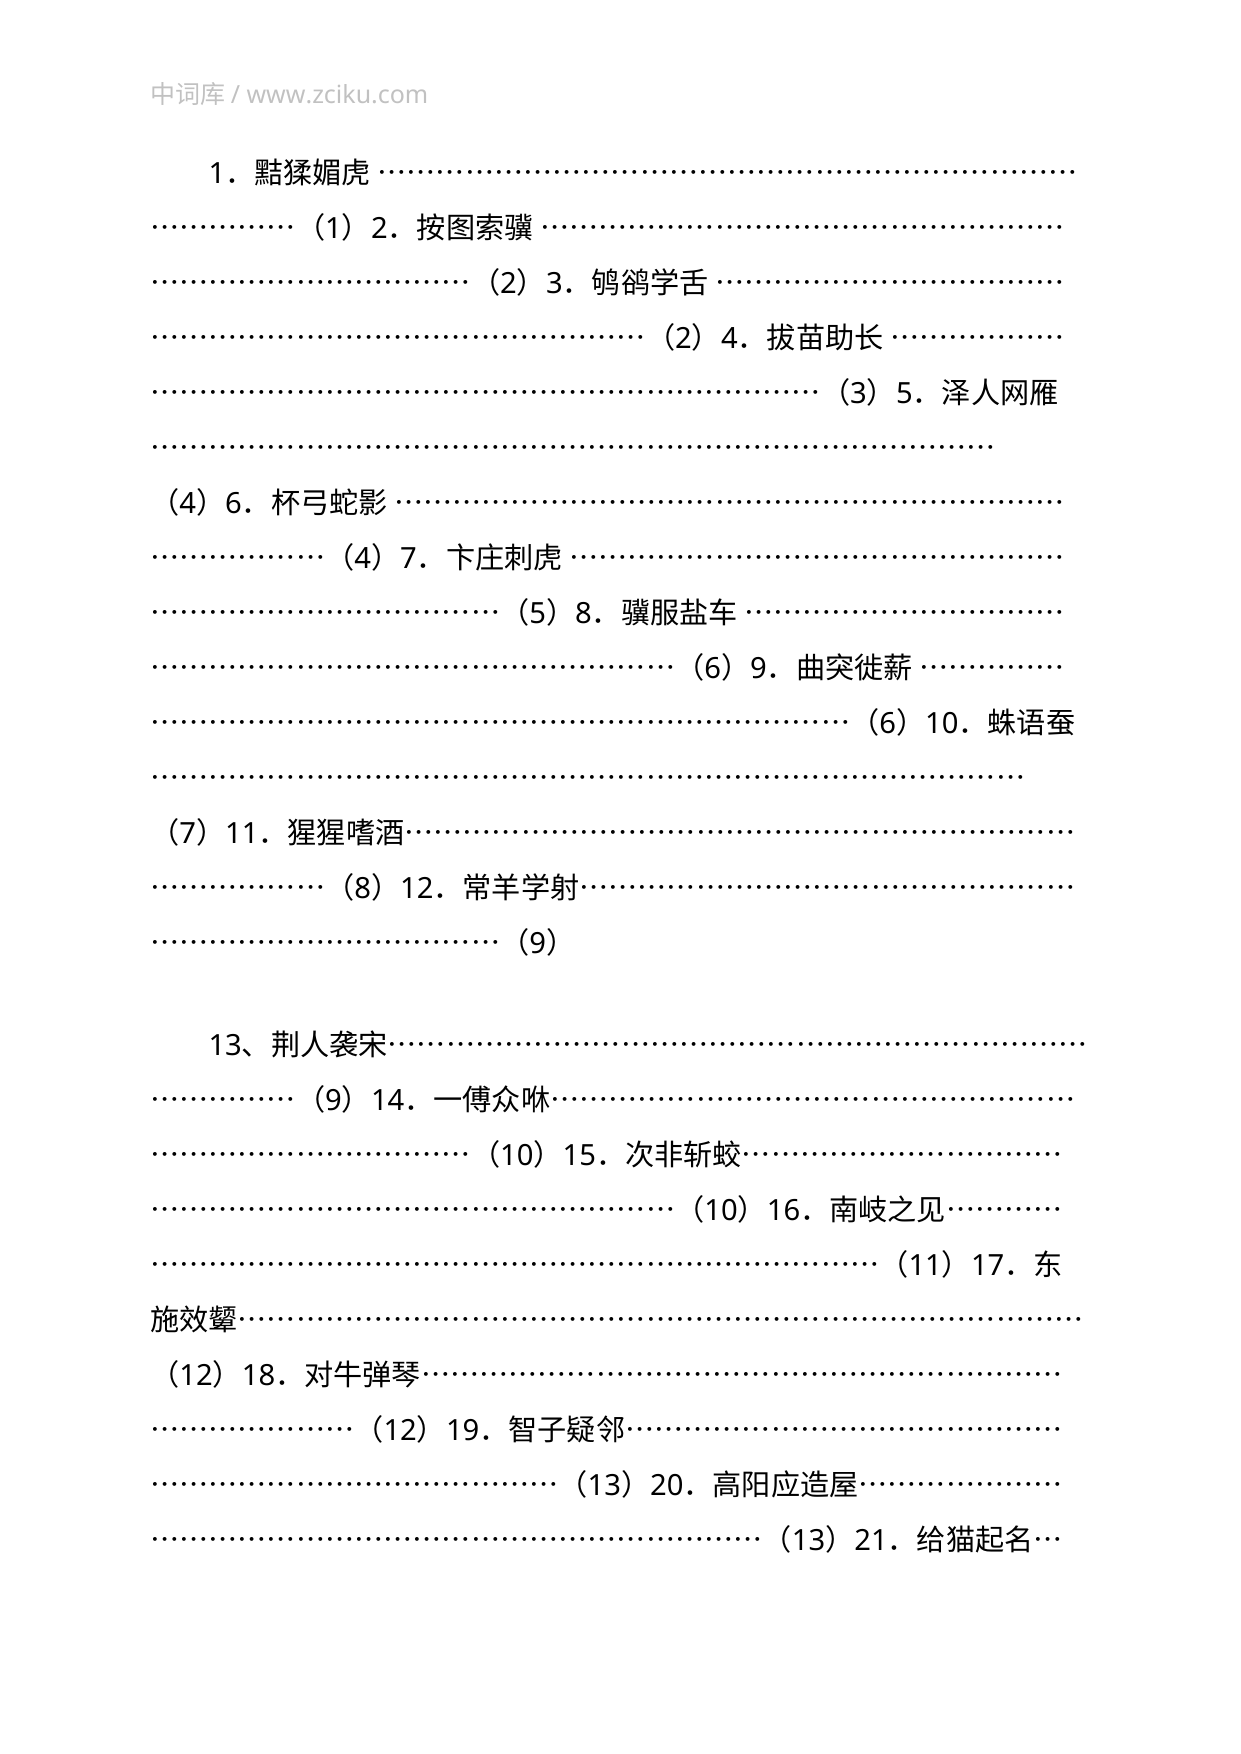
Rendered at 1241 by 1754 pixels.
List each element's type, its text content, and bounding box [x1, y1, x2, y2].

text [150, 1022, 1090, 1559]
text 1．黠猱媚虎 ……………………………………………………………………………（1）2．按图索骥 ……………………………………………………………………………（2）3．鸲鹆学舌 ……………………………………………………………………………（2）4．拔苗助长 ……………………………………………………………………………（3）5．泽人网雁 ……………………………………………………………………………（4）6．杯弓蛇影 ……………………………………………………………………………（4）7．卞庄刺虎 ……………………………………………………………………………（5）8．骥服盐车 ……………………………………………………………………………（6）9．曲突徙薪 ……………………………………………………………………………（6）10．蛛语蚕………………………………………………………………………………（7）11．猩猩嗜酒……………………………………………………………………………（8）12．常羊学射……………………………………………………………………………（9） [150, 150, 1090, 962]
